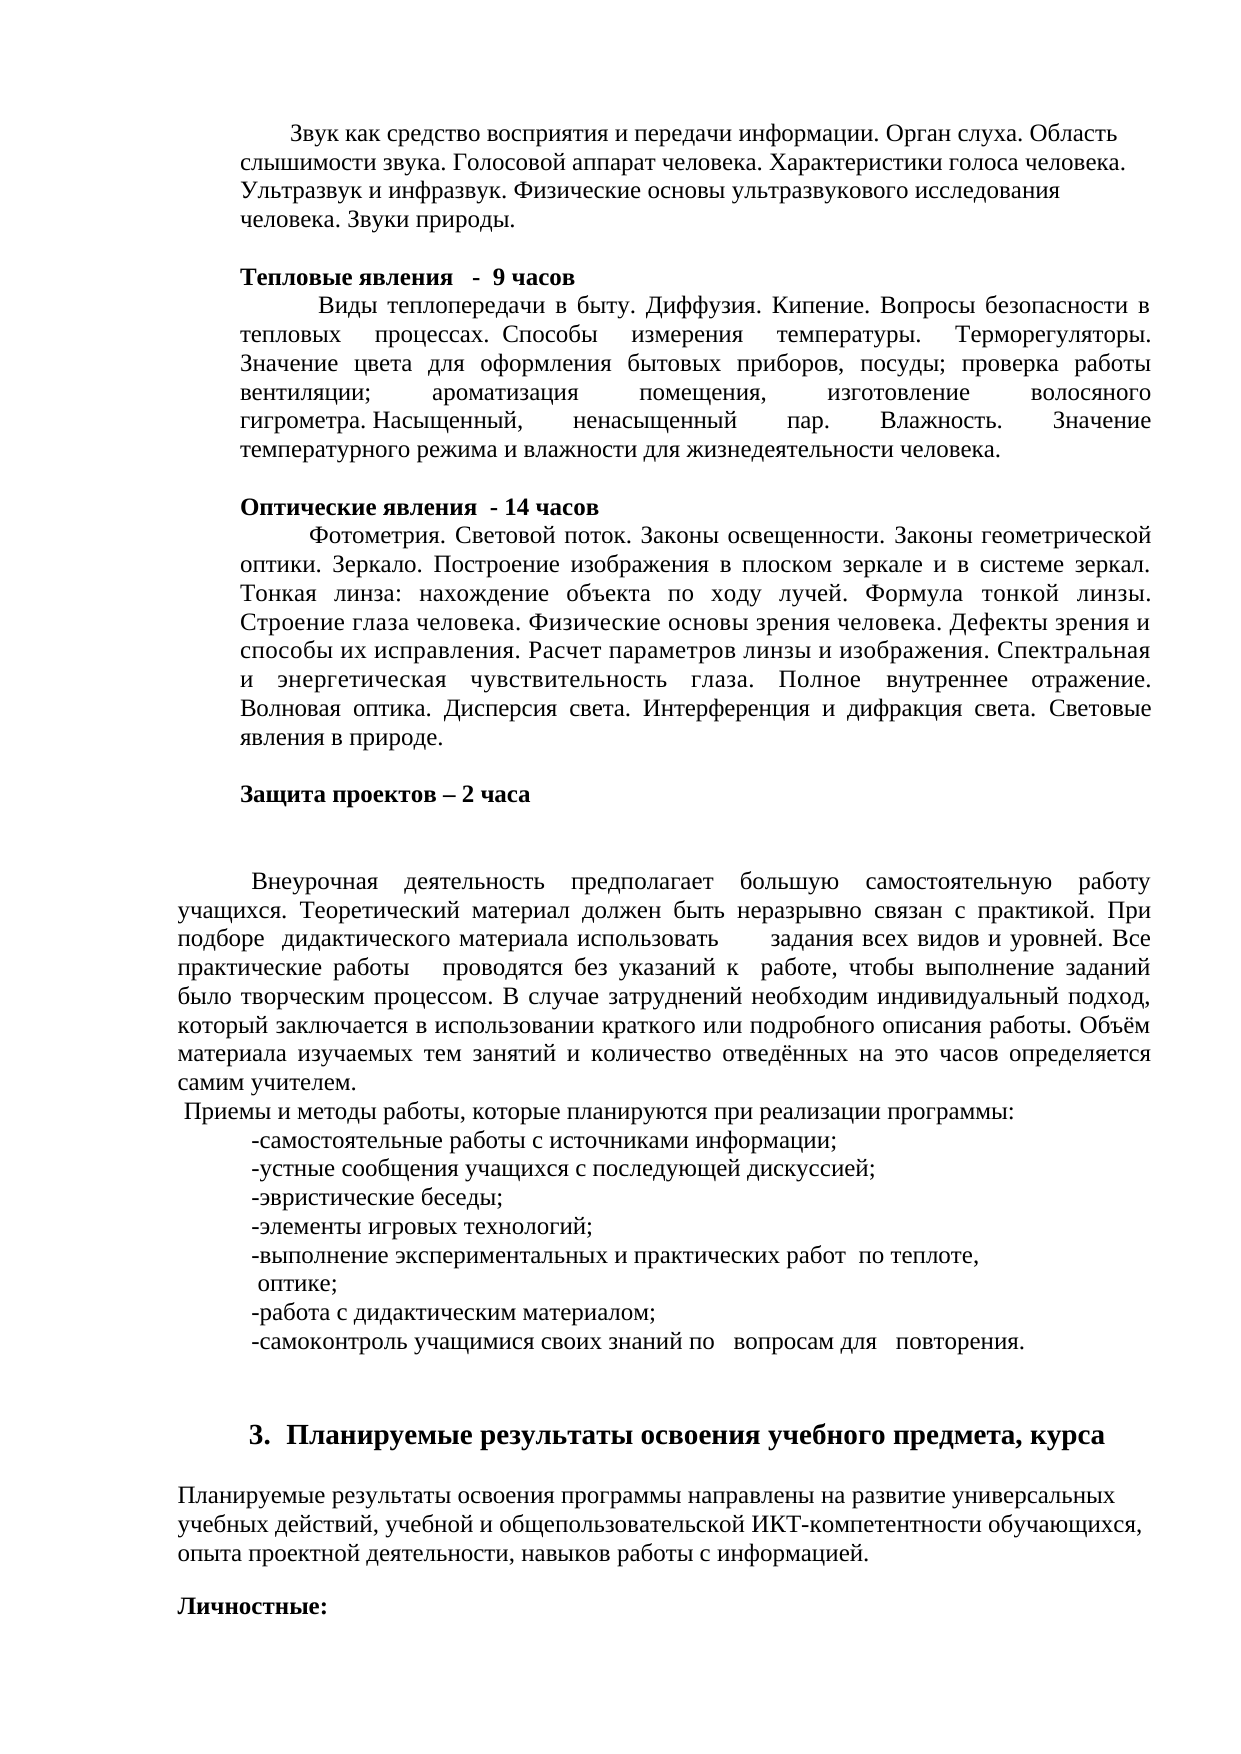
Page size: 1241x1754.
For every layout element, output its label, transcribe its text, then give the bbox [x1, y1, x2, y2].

list Оптические явления - 14 часов [240, 492, 1152, 521]
text -элементы игровых технологий; [177, 1211, 1152, 1240]
text Планируемые результаты освоения программы направлены на развитие универсальных учебных действий, учебной и общепользовательской ИКТ-компетентности обучающихся, опыта проектной деятельности, навыков работы с информацией. [177, 1480, 1152, 1566]
list Виды теплопередачи в быту. Диффузия. Кипение. Вопросы безопасности в тепловых процессах. Способы измерения температуры. Терморегуляторы. Значение цвета для оформления бытовых приборов, посуды; проверка работы вентиляции; ароматизация помещения, изготовление волосяного гигрометра. Насыщенный, ненасыщенный пар. Влажность. Значение температурного режима и влажности для жизнедеятельности человека. [240, 291, 1152, 463]
text Приемы и методы работы, которые планируются при реализации программы: [177, 1096, 1152, 1125]
text оптике; [177, 1268, 1152, 1297]
text -работа с дидактическим материалом; [177, 1297, 1152, 1326]
list Защита проектов – 2 часа [240, 779, 1152, 808]
text -самостоятельные работы с источниками информации; [177, 1125, 1152, 1153]
text Внеурочная деятельность предполагает большую самостоятельную работу учащихся. Теоретический материал должен быть неразрывно связан с практикой. При подборе дидактического материала использовать задания всех видов и уровней. Все практические работы проводятся без указаний к работе, чтобы выполнение заданий было творческим процессом. В случае затруднений необходим индивидуальный подход, который заключается в использовании краткого или подробного описания работы. Объём материала изучаемых тем занятий и количество отведённых на это часов определяется самим учителем. [177, 866, 1152, 1096]
list Планируемые результаты освоения учебного предмета, курса [202, 1417, 1152, 1451]
text -эвристические беседы; [177, 1182, 1152, 1211]
list Тепловые явления - 9 часов [240, 262, 1152, 291]
list Звук как средство восприятия и передачи информации. Орган слуха. Область слышимости звука. Голосовой аппарат человека. Характеристики голоса человека. Ультразвук и инфразвук. Физические основы ультразвукового исследования человека. Звуки природы. [240, 118, 1152, 233]
text -самоконтроль учащимися своих знаний по вопросам для повторения. [177, 1326, 1152, 1355]
text -выполнение экспериментальных и практических работ по теплоте, [177, 1240, 1152, 1268]
list Фотометрия. Световой поток. Законы освещенности. Законы геометрической оптики. Зеркало. Построение изображения в плоском зеркале и в системе зеркал. Тонкая линза: нахождение объекта по ходу лучей. Формула тонкой линзы. Строение глаза человека. Физические основы зрения человека. Дефекты зрения и способы их исправления. Расчет параметров линзы и изображения. Спектральная и энергетическая чувствительность глаза. Полное внутреннее отражение. Волновая оптика. Дисперсия света. Интерференция и дифракция света. Световые явления в природе. [240, 521, 1152, 751]
text -устные сообщения учащихся с последующей дискуссией; [177, 1153, 1152, 1182]
text Личностные: [177, 1591, 1152, 1620]
